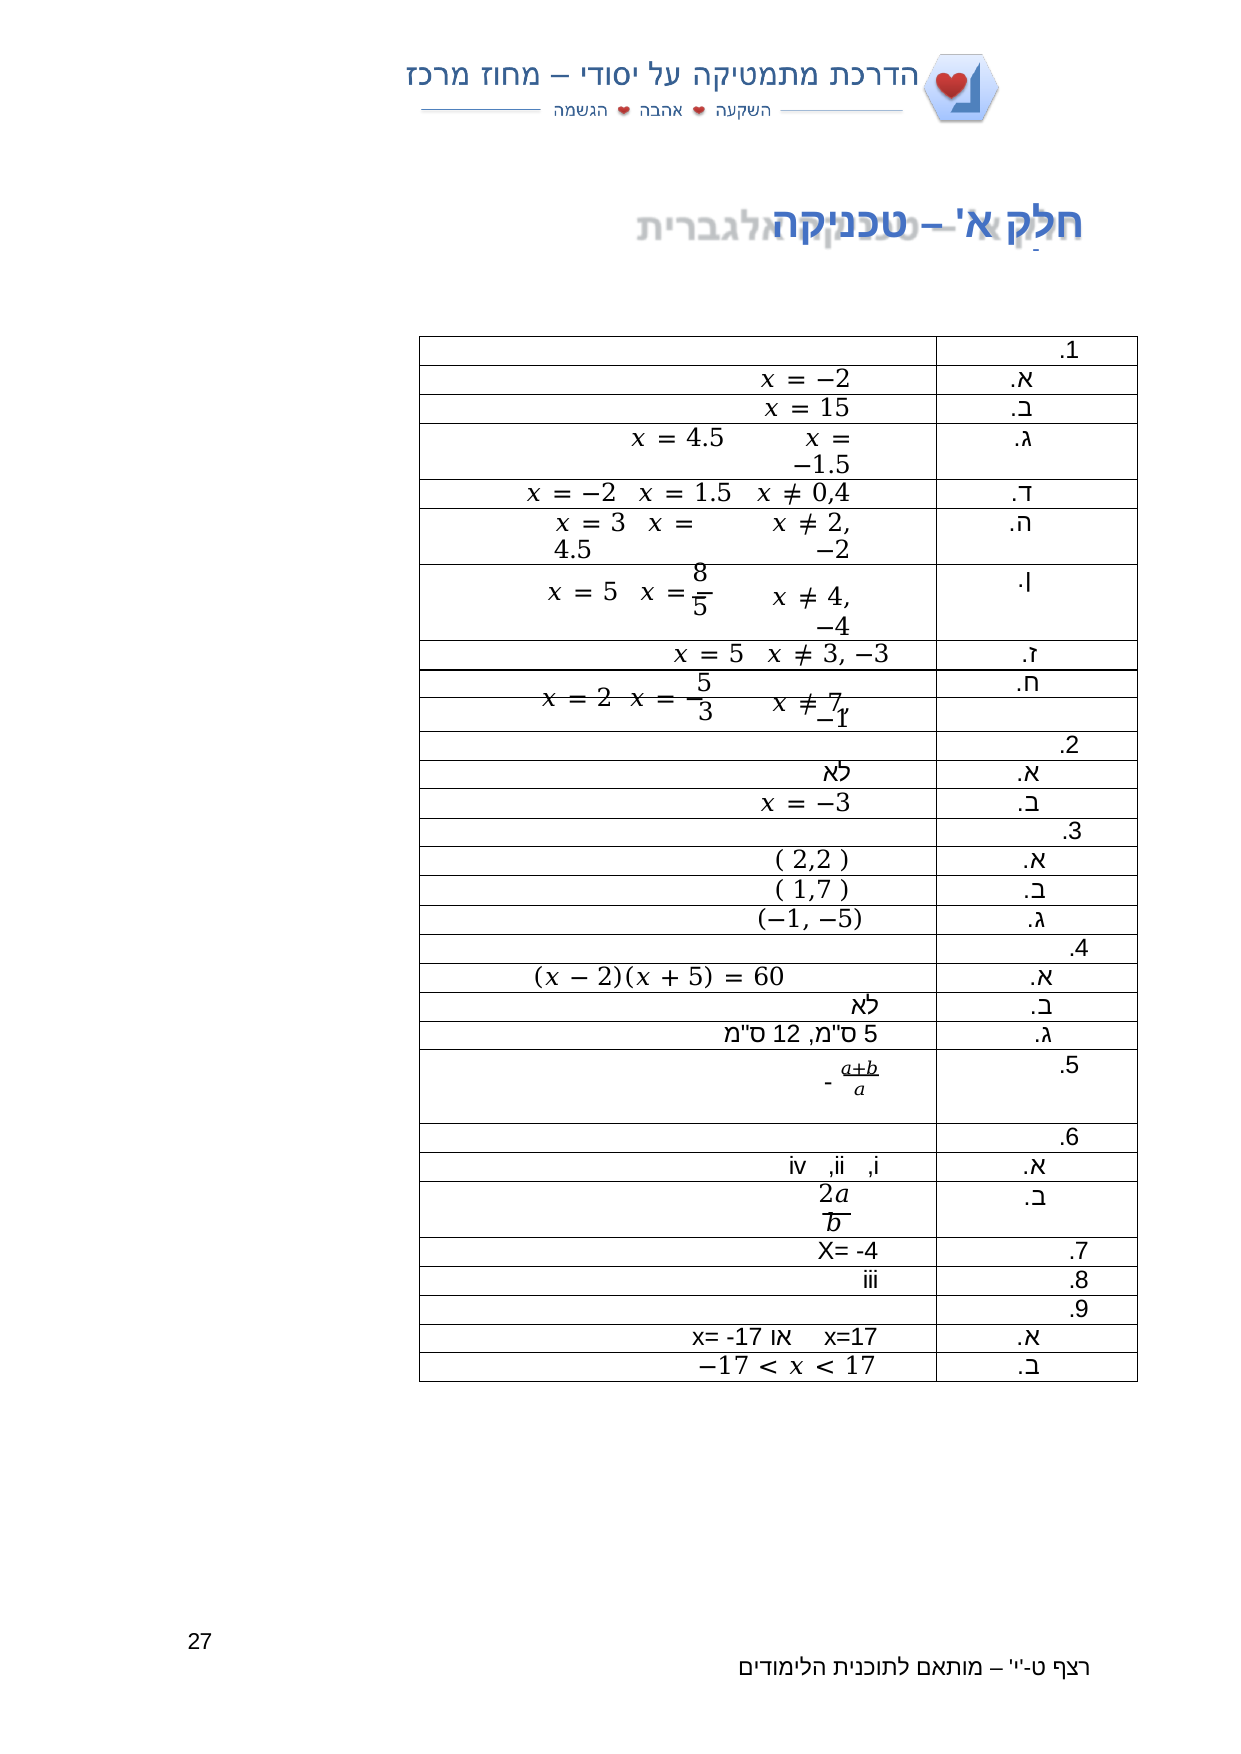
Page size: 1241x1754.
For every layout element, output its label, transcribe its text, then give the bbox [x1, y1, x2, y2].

table_cell לא [420, 761, 936, 788]
table_cell 𝑥 = −2 𝑥 = 1.5 [420, 480, 740, 508]
table_cell [420, 819, 936, 846]
table_cell ,i [858, 1153, 936, 1181]
table_cell .ב [937, 395, 1137, 423]
table_cell .ג [937, 424, 1137, 479]
table_cell ( 1,7 ) [420, 876, 936, 904]
table_cell 𝑥 = 4.5 [420, 424, 740, 479]
table_header [420, 337, 936, 365]
table_cell [858, 565, 936, 640]
table_cell [420, 732, 936, 759]
table_cell .7 [937, 1238, 1137, 1266]
table_cell .ד [937, 480, 1137, 508]
table_cell 5 [420, 671, 936, 697]
table_cell .ן [937, 565, 1137, 640]
table_cell לא [420, 993, 936, 1021]
table_cell 𝑥 ≠ 7, −1 [740, 698, 858, 731]
table_cell iii [420, 1267, 936, 1294]
table_cell .ז [937, 641, 1137, 669]
table_header .1 [937, 337, 1137, 365]
table_cell [858, 424, 936, 479]
table_cell .א [937, 366, 1137, 394]
table_cell .ב [937, 876, 1137, 904]
table_cell .2 [937, 732, 1137, 759]
table_cell ( 2,2 ) [420, 847, 936, 875]
table_cell iv ,ii [740, 1153, 858, 1181]
table_cell .א [937, 847, 1137, 875]
table_cell 𝑥 = −1.5 [740, 424, 858, 479]
table_cell .ב [937, 789, 1137, 817]
table_cell 𝑥 ≠ 0,4 [740, 480, 858, 508]
table_cell (𝑥 − 2)(𝑥 + 5) = 60 [420, 964, 936, 992]
table_cell [858, 698, 936, 731]
table_cell .א [937, 1325, 1137, 1352]
table_cell 𝑥 ≠ 4, −4 [740, 565, 858, 640]
table_cell .6 [937, 1124, 1137, 1152]
table_cell [858, 480, 936, 508]
table_cell 𝑥 = 2 𝑥 = − 3 [420, 698, 740, 731]
table_cell .א [937, 761, 1137, 788]
table_cell [420, 935, 936, 963]
table_cell .3 [937, 819, 1137, 846]
table_cell −17 < 𝑥 < 17 [420, 1353, 936, 1381]
table_cell .5 [937, 1050, 1137, 1123]
table_cell .ח [937, 671, 1137, 697]
table_cell .4 [937, 935, 1137, 963]
table_cell x= -17 או x=17 [420, 1325, 936, 1352]
table_cell [420, 1124, 936, 1152]
table_cell [420, 1296, 936, 1323]
table_cell X= -4 [420, 1238, 936, 1266]
table_cell 𝑥 ≠ 2, −2 [740, 509, 858, 563]
table_cell .9 [937, 1296, 1137, 1323]
table_cell [420, 1153, 740, 1181]
table_cell .א [937, 1153, 1137, 1181]
table_cell .ג [937, 906, 1137, 934]
table_cell 5 ס"מ, 12 ס"מ [420, 1022, 936, 1049]
table_cell 𝑥 = 3 𝑥 = 4.5 [420, 509, 740, 563]
picture [406, 53, 1001, 125]
table_cell .ב [937, 1353, 1137, 1381]
table_cell 2𝑎 𝑏 [420, 1182, 936, 1237]
table_cell .ב [937, 993, 1137, 1021]
table_cell .ה [937, 509, 1137, 563]
table_cell 𝑥 = 15 [420, 395, 936, 423]
table_cell 𝑥 = −3 [420, 789, 936, 817]
table_cell (−1, −5) [420, 906, 936, 934]
table_cell .ג [937, 1022, 1137, 1049]
table_cell - 𝑎+𝑏 𝑎 [420, 1050, 936, 1123]
picture [634, 206, 1083, 251]
table_cell .א [937, 964, 1137, 992]
table_cell 𝑥 = −2 [420, 366, 936, 394]
table_cell [937, 698, 1137, 731]
table_cell 8 𝑥 = 5 𝑥 = − 5 [420, 565, 740, 640]
table_cell .ב [937, 1182, 1137, 1237]
table_cell [858, 509, 936, 563]
table_cell .8 [937, 1267, 1137, 1294]
table_cell 𝑥 = 5 𝑥 ≠ 3, −3 [420, 641, 936, 669]
